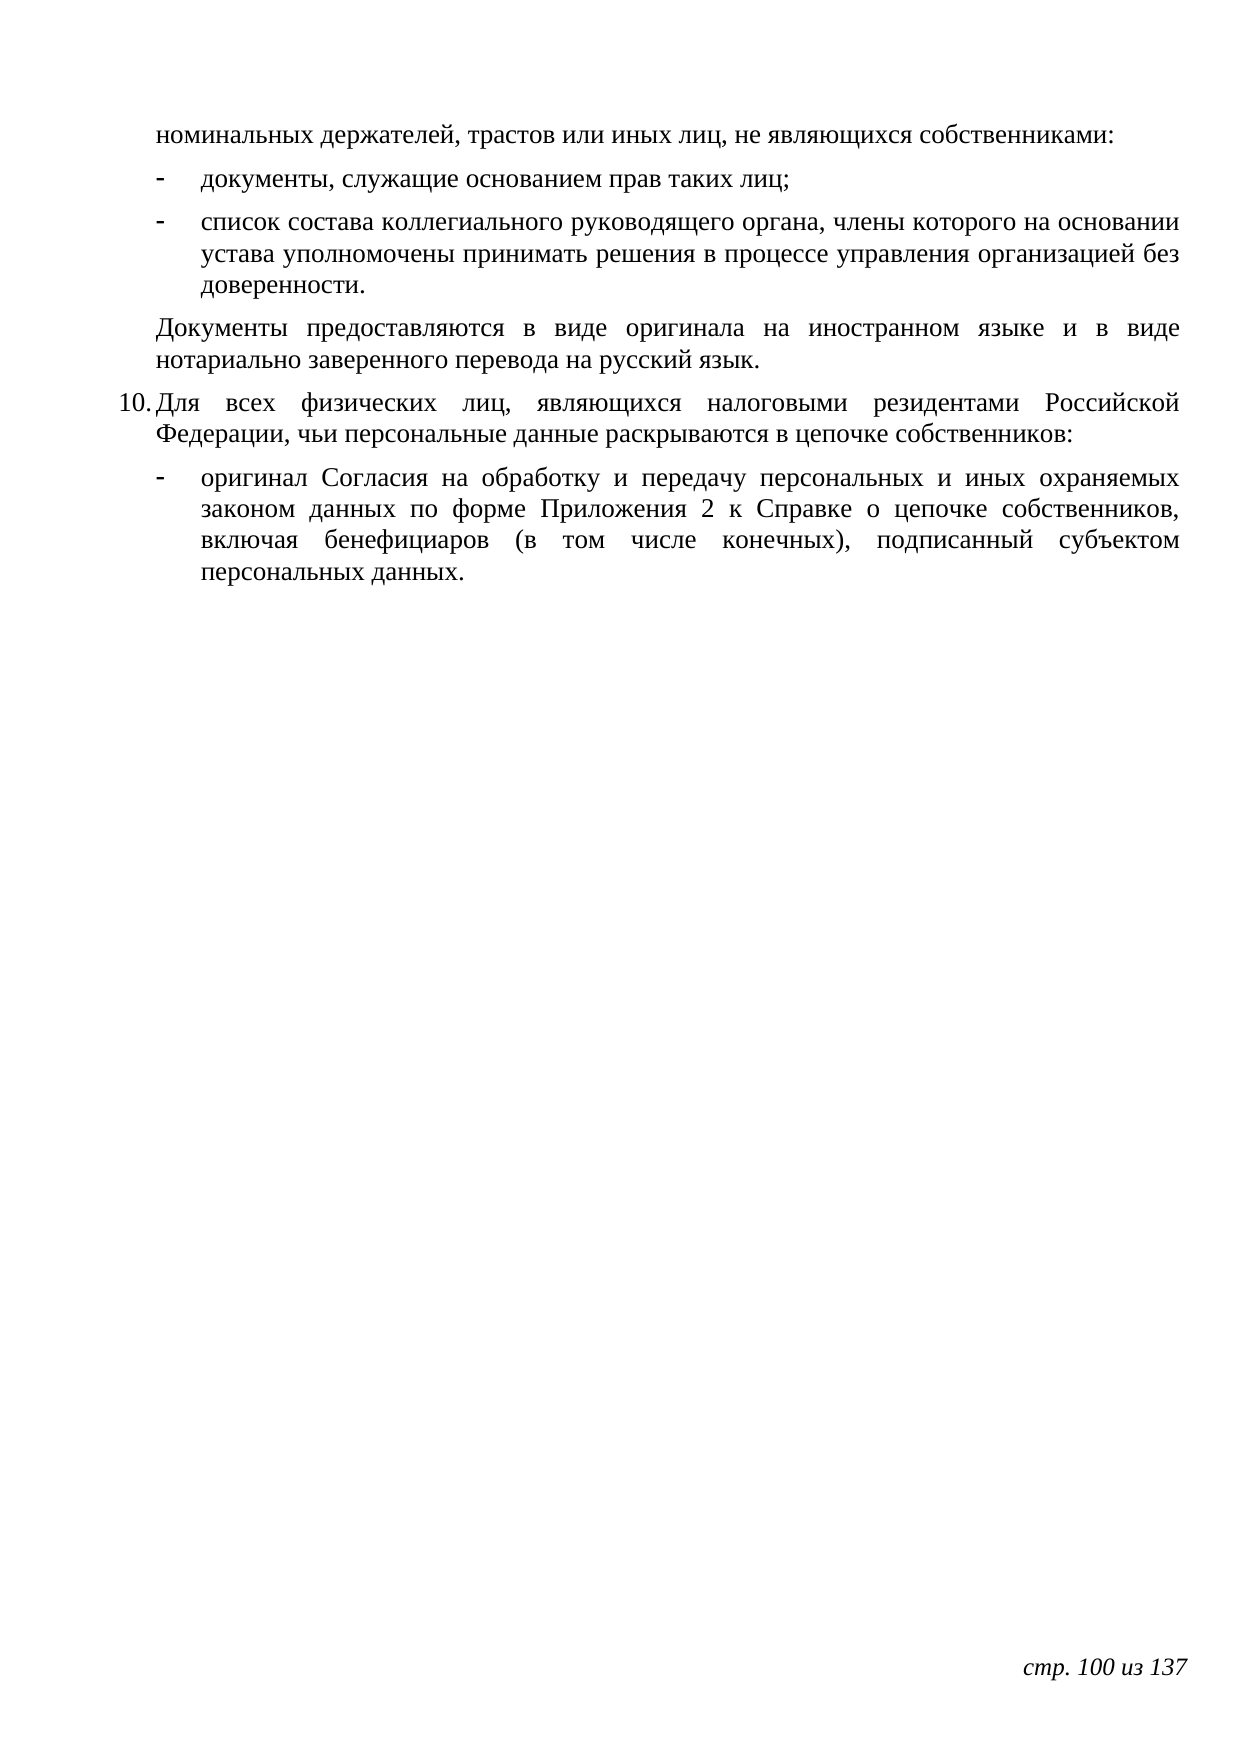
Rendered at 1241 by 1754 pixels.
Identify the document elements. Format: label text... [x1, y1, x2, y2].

list оригинал Согласия на обработку и передачу персональных и иных охраняемых законом данных по форме Приложения 2 к Справке о цепочке собственников, включая бенефициаров (в том числе конечных), подписанный субъектом персональных данных. [156, 461, 1181, 586]
text Документы предоставляются в виде оригинала на иностранном языке и в виде нотариально заверенного перевода на русский язык. [156, 312, 1181, 374]
list Для всех физических лиц, являющихся налоговыми резидентами Российской Федерации, чьи персональные данные раскрываются в цепочке собственников: [118, 386, 1181, 449]
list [118, 118, 1181, 149]
list документы, служащие основанием прав таких лиц; [156, 162, 1181, 193]
list список состава коллегиального руководящего органа, члены которого на основании устава уполномочены принимать решения в процессе управления организацией без доверенности. [156, 206, 1181, 299]
